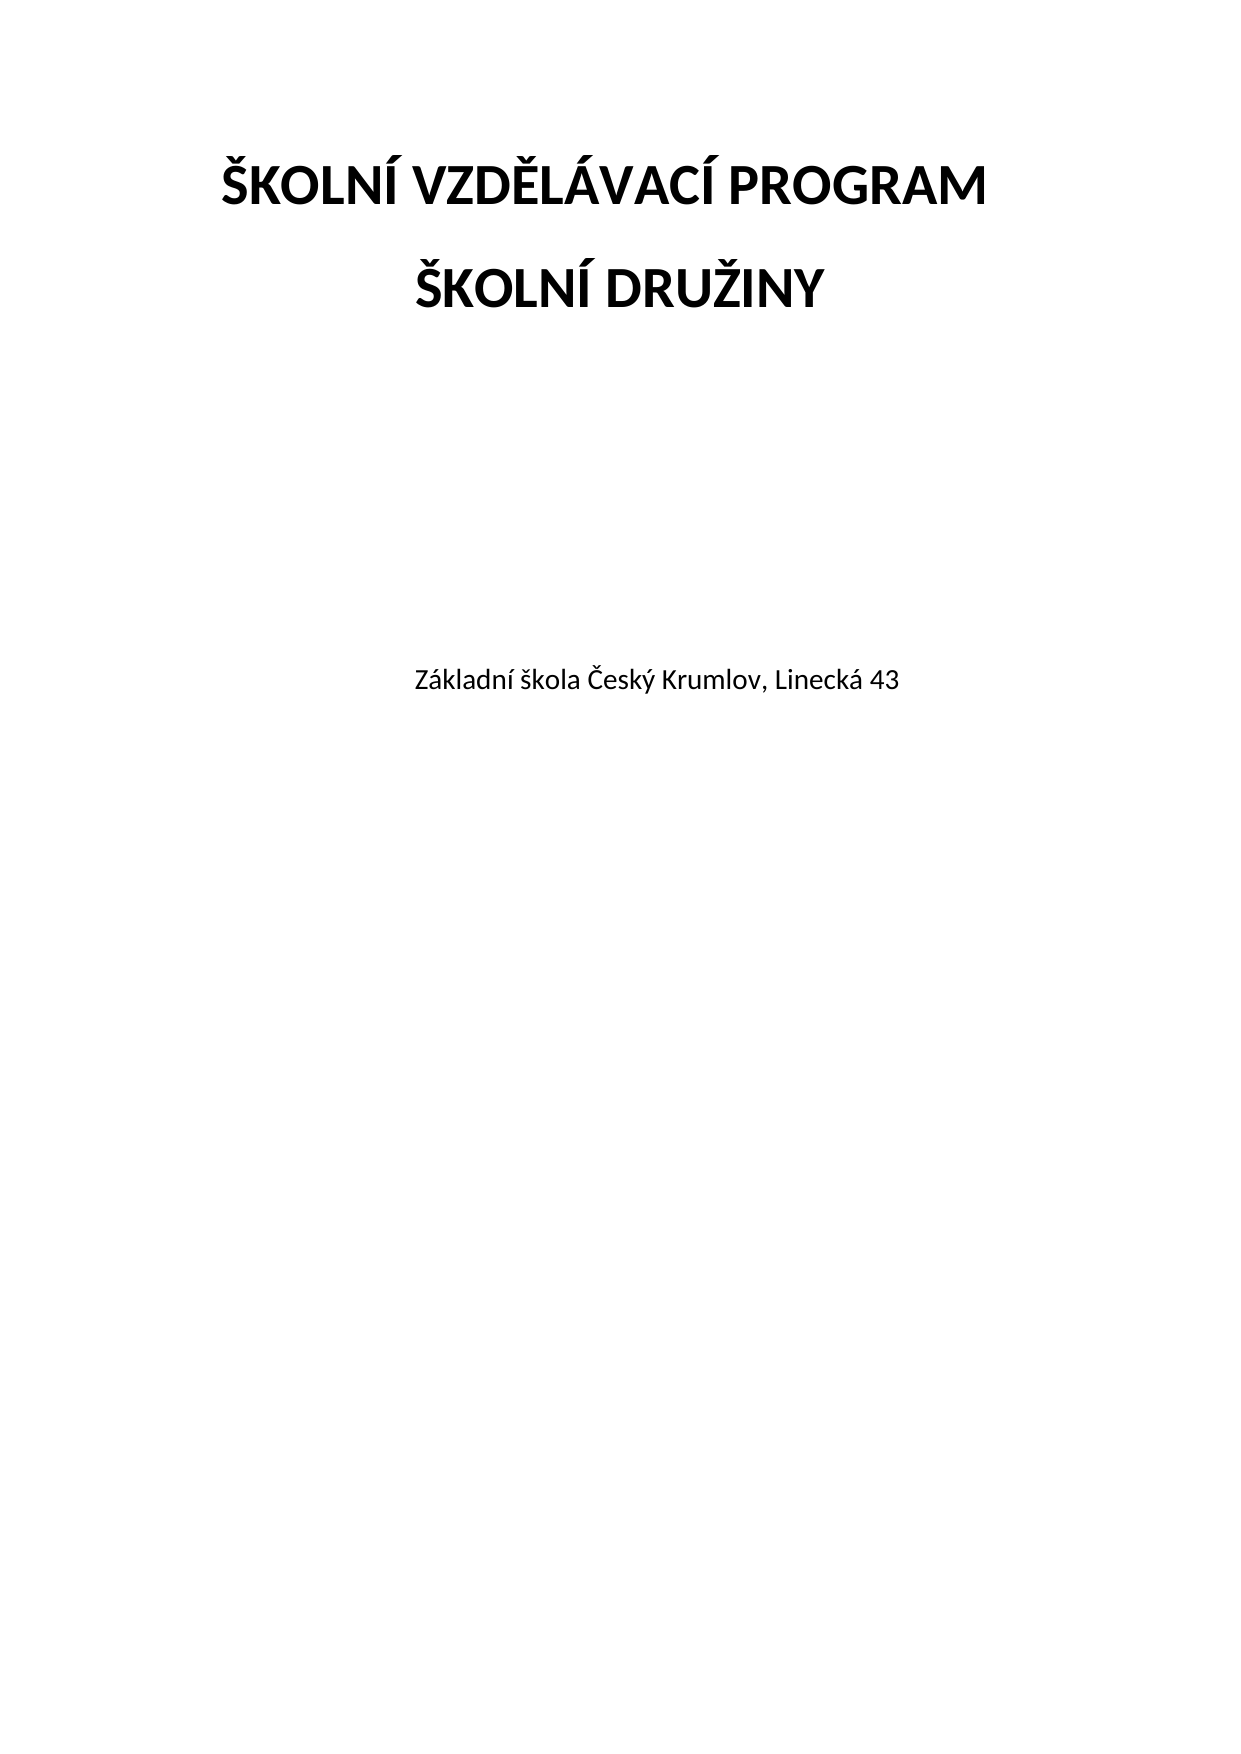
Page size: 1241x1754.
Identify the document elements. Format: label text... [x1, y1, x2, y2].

text Základní škola Český Krumlov, Linecká 43 [148, 661, 1093, 697]
text ŠKOLNÍ DRUŽINY [148, 250, 1093, 322]
text ŠKOLNÍ VZDĚLÁVACÍ PROGRAM [221, 148, 1093, 219]
